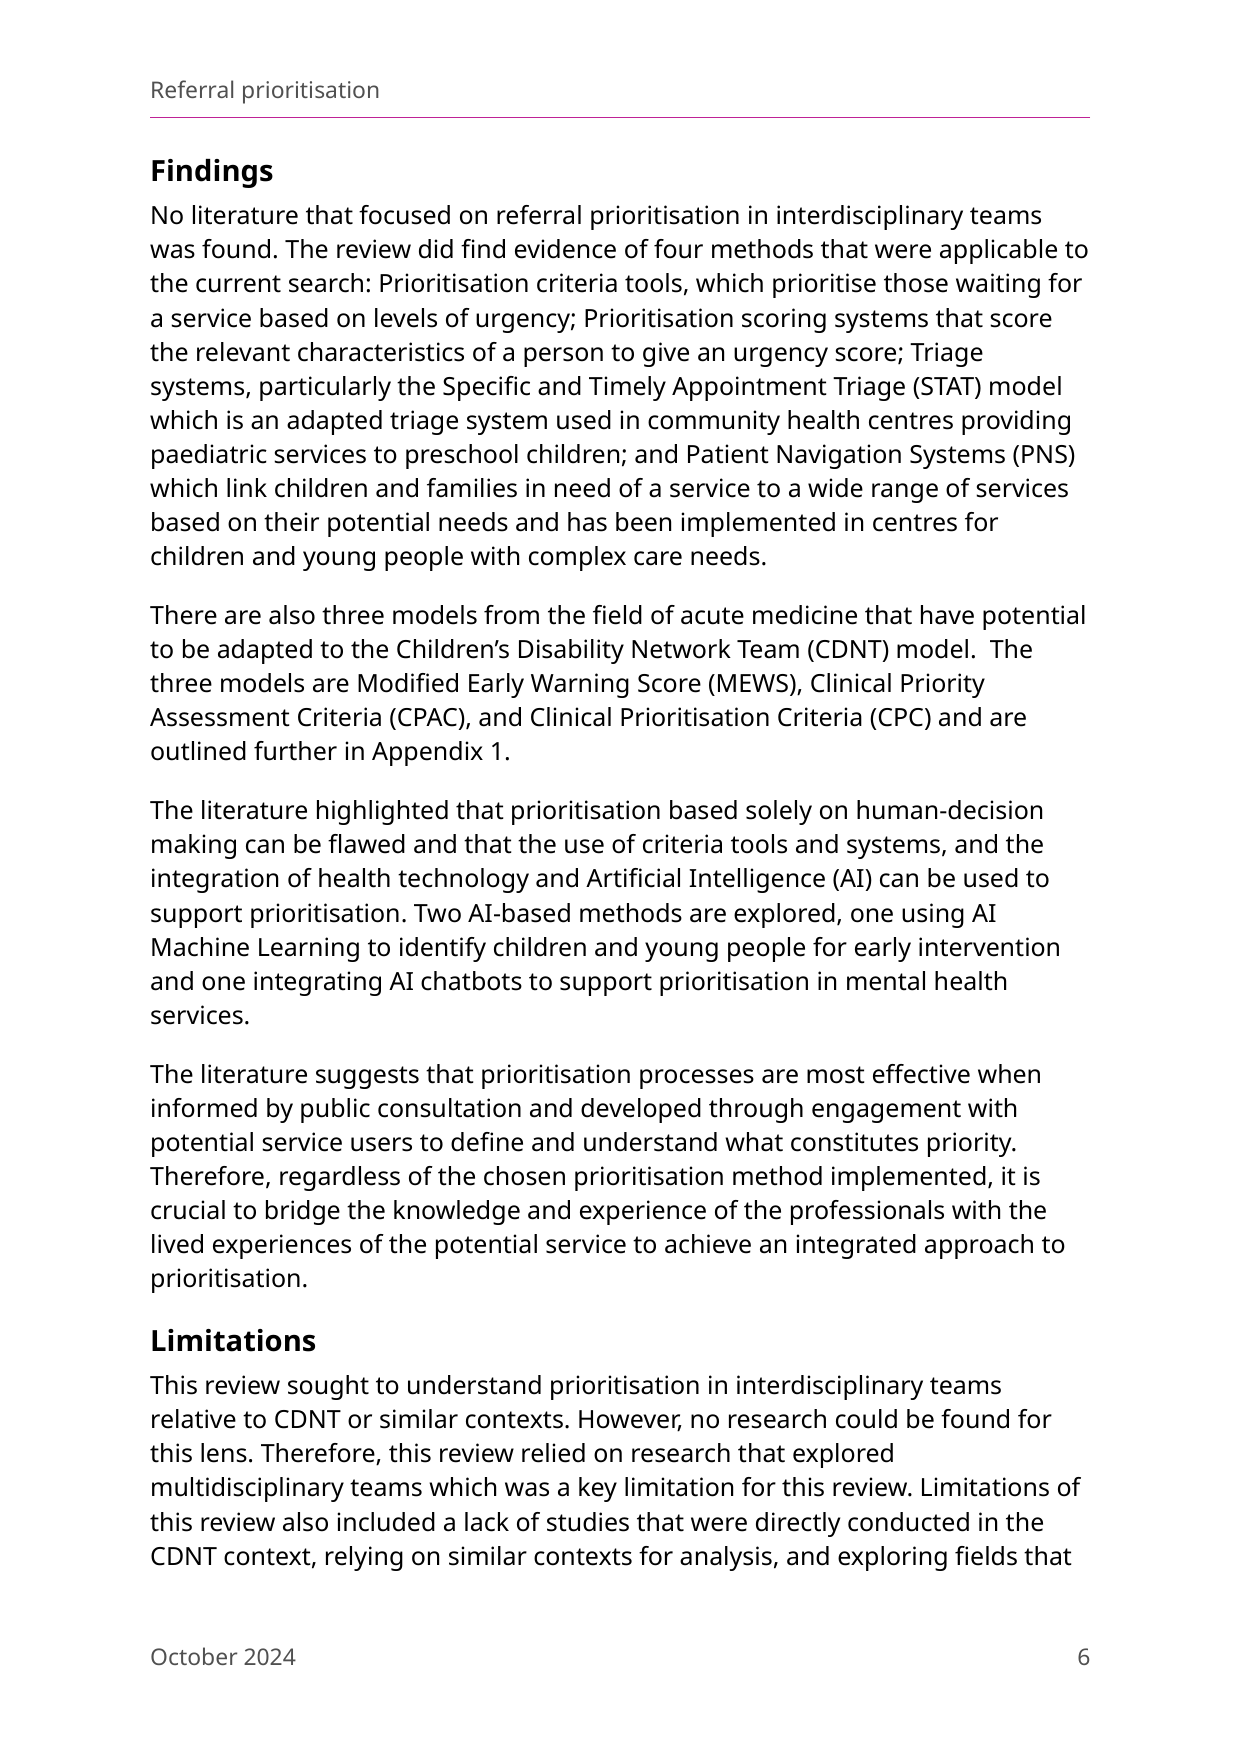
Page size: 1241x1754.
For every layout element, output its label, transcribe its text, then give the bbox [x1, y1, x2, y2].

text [150, 1368, 1090, 1572]
subtitle Findings [150, 150, 1090, 190]
text The literature suggests that prioritisation processes are most effective when informed by public consultation and developed through engagement with potential service users to define and understand what constitutes priority. Therefore, regardless of the chosen prioritisation method implemented, it is crucial to bridge the knowledge and experience of the professionals with the lived experiences of the potential service to achieve an integrated approach to prioritisation. [150, 1056, 1090, 1295]
subtitle Limitations [150, 1320, 1090, 1359]
text No literature that focused on referral prioritisation in interdisciplinary teams was found. The review did find evidence of four methods that were applicable to the current search: Prioritisation criteria tools, which prioritise those waiting for a service based on levels of urgency; Prioritisation scoring systems that score the relevant characteristics of a person to give an urgency score; Triage systems, particularly the Specific and Timely Appointment Triage (STAT) model which is an adapted triage system used in community health centres providing paediatric services to preschool children; and Patient Navigation Systems (PNS) which link children and families in need of a service to a wide range of services based on their potential needs and has been implemented in centres for children and young people with complex care needs. [150, 198, 1090, 573]
text There are also three models from the field of acute medicine that have potential to be adapted to the Children’s Disability Network Team (CDNT) model. The three models are Modified Early Warning Score (MEWS), Clinical Priority Assessment Criteria (CPAC), and Clinical Prioritisation Criteria (CPC) and are outlined further in Appendix 1. [150, 598, 1090, 768]
text The literature highlighted that prioritisation based solely on human-decision making can be flawed and that the use of criteria tools and systems, and the integration of health technology and Artificial Intelligence (AI) can be used to support prioritisation. Two AI-based methods are explored, one using AI Machine Learning to identify children and young people for early intervention and one integrating AI chatbots to support prioritisation in mental health services. [150, 793, 1090, 1031]
